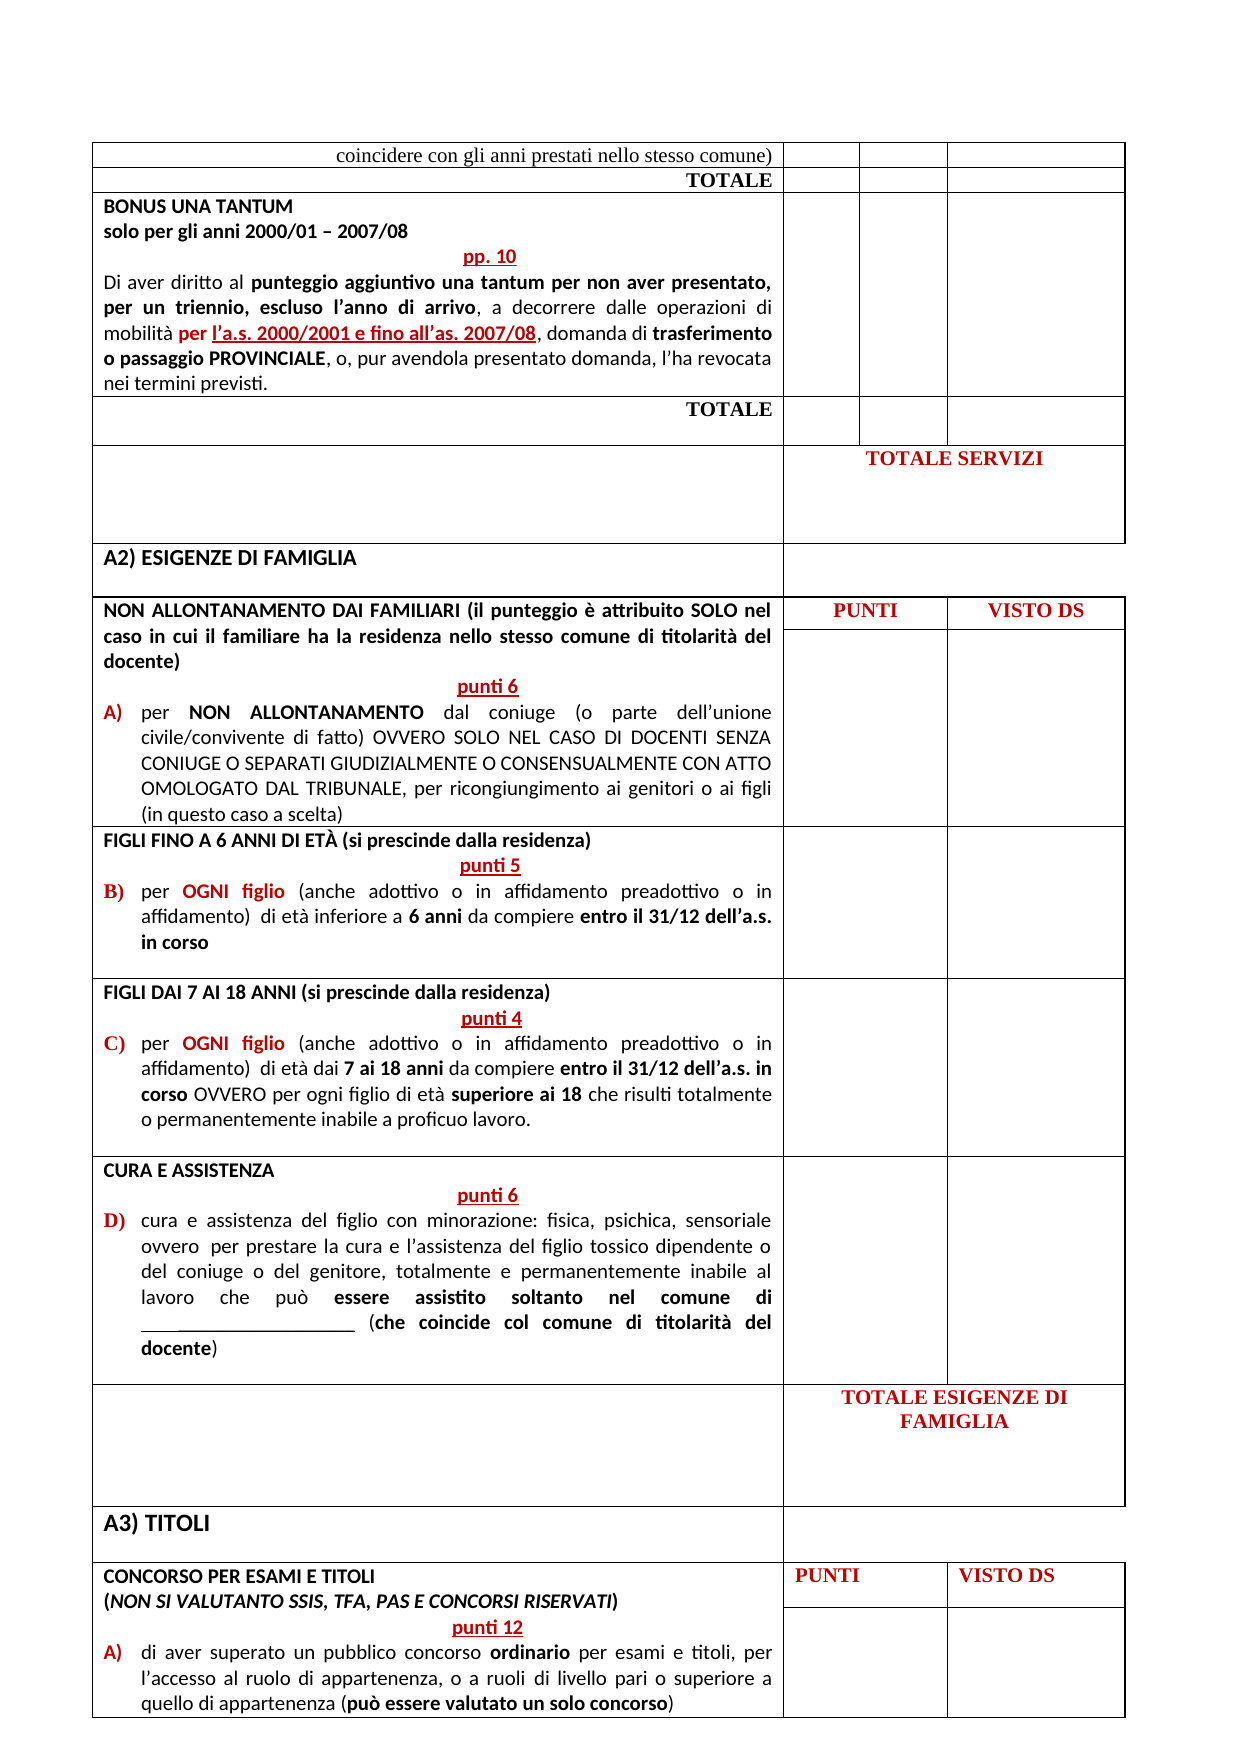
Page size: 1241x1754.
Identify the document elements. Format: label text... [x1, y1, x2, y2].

table_cell [948, 979, 1124, 1156]
table_cell [860, 397, 947, 445]
table_cell [948, 1608, 1124, 1717]
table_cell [93, 143, 783, 167]
table_cell [948, 193, 1124, 396]
table_cell [784, 397, 859, 445]
table_cell [784, 1157, 947, 1384]
table_cell [93, 446, 783, 542]
table_cell [948, 168, 1124, 192]
table_cell [860, 193, 947, 396]
table_cell TOTALE ESIGENZE DI FAMIGLIA [784, 1385, 1124, 1506]
table_cell [784, 1608, 947, 1717]
table_cell [93, 1385, 783, 1506]
table_cell CONCORSO PER ESAMI E TITOLI (NON SI VALUTANTO SSIS, TFA, PAS E CONCORSI RISERVATI) punti 12 di aver superato un pubblico concorso ordinario per esami e titoli, per l’accesso al ruolo di appartenenza, o a ruoli di livello pari o superiore a quello di appartenenza (può essere valutato un solo concorso) [93, 1563, 783, 1717]
table_cell PUNTI [784, 598, 947, 628]
table_cell PUNTI [784, 1563, 947, 1607]
table_cell [948, 397, 1124, 445]
table_cell [784, 143, 859, 167]
table_cell A3) TITOLI [93, 1507, 783, 1562]
table_cell CURA E ASSISTENZA punti 6 cura e assistenza del figlio con minorazione: fisica, psichica, sensoriale ovvero per prestare la cura e l’assistenza del figlio tossico dipendente o del coniuge o del genitore, totalmente e permanentemente inabile al lavoro che può essere assistito soltanto nel comune di _________________ (che coincide col comune di titolarità del docente) [93, 1157, 783, 1384]
table_cell [784, 827, 947, 978]
table_cell TOTALE [93, 168, 783, 192]
table_cell [948, 1157, 1124, 1384]
table_cell A2) ESIGENZE DI FAMIGLIA [93, 544, 783, 596]
table_cell [784, 168, 859, 192]
table_cell [948, 630, 1124, 826]
table_cell VISTO DS [948, 598, 1124, 628]
table_cell [860, 143, 947, 167]
table_cell [784, 193, 859, 396]
table_cell [860, 168, 947, 192]
table_cell BONUS UNA TANTUM solo per gli anni 2000/01 – 2007/08 pp. 10 Di aver diritto al punteggio aggiuntivo una tantum per non aver presentato, per un triennio, escluso l’anno di arrivo, a decorrere dalle operazioni di mobilità per l’a.s. 2000/2001 e fino all’as. 2007/08, domanda di trasferimento o passaggio PROVINCIALE, o, pur avendola presentato domanda, l’ha revocata nei termini previsti. [93, 193, 783, 396]
table_cell [784, 630, 947, 826]
table_cell [784, 979, 947, 1156]
table_cell TOTALE SERVIZI [784, 446, 1124, 542]
table_cell FIGLI FINO A 6 ANNI DI ETÀ (si prescinde dalla residenza) punti 5 per OGNI figlio (anche adottivo o in affidamento preadottivo o in affidamento) di età inferiore a 6 anni da compiere entro il 31/12 dell’a.s. in corso [93, 827, 783, 978]
table_cell [948, 827, 1124, 978]
table_cell TOTALE [93, 397, 783, 445]
table_cell VISTO DS [948, 1563, 1124, 1607]
table_cell [948, 143, 1124, 167]
table_cell FIGLI DAI 7 AI 18 ANNI (si prescinde dalla residenza) punti 4 per OGNI figlio (anche adottivo o in affidamento preadottivo o in affidamento) di età dai 7 ai 18 anni da compiere entro il 31/12 dell’a.s. in corso OVVERO per ogni figlio di età superiore ai 18 che risulti totalmente o permanentemente inabile a proficuo lavoro. [93, 979, 783, 1156]
table_cell NON ALLONTANAMENTO DAI FAMILIARI (il punteggio è attribuito SOLO nel caso in cui il familiare ha la residenza nello stesso comune di titolarità del docente) punti 6 per NON ALLONTANAMENTO dal coniuge (o parte dell’unione civile/convivente di fatto) OVVERO SOLO NEL CASO DI DOCENTI SENZA CONIUGE O SEPARATI GIUDIZIALMENTE O CONSENSUALMENTE CON ATTO OMOLOGATO DAL TRIBUNALE, per ricongiungimento ai genitori o ai figli (in questo caso a scelta) [93, 598, 783, 826]
